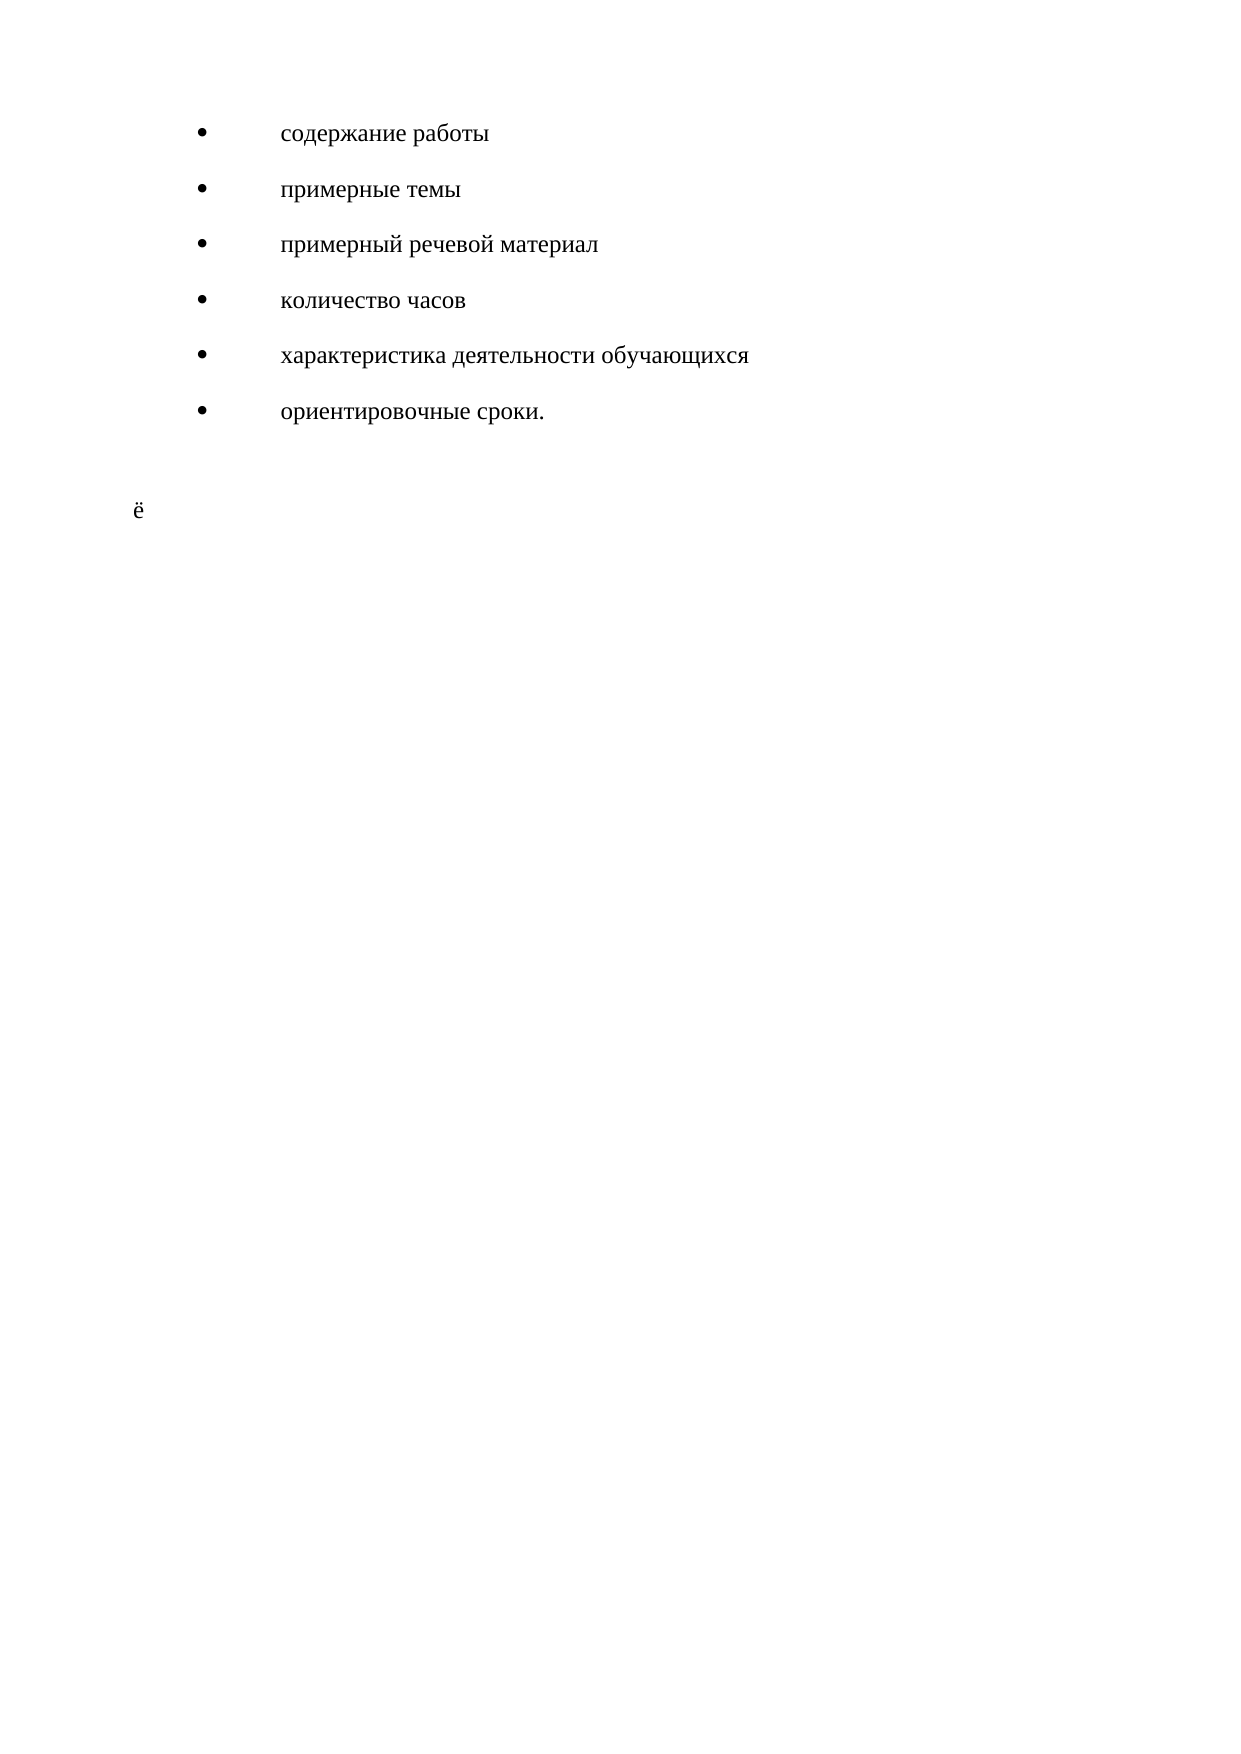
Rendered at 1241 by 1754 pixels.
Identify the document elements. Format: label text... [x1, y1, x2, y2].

list количество часов [151, 285, 1181, 314]
text ё [133, 495, 1181, 524]
list содержание работы [151, 118, 1181, 147]
list ориентировочные сроки. [151, 396, 1181, 425]
list примерный речевой материал [151, 229, 1181, 258]
list характеристика деятельности обучающихся [151, 341, 1181, 369]
list примерные темы [151, 174, 1181, 202]
